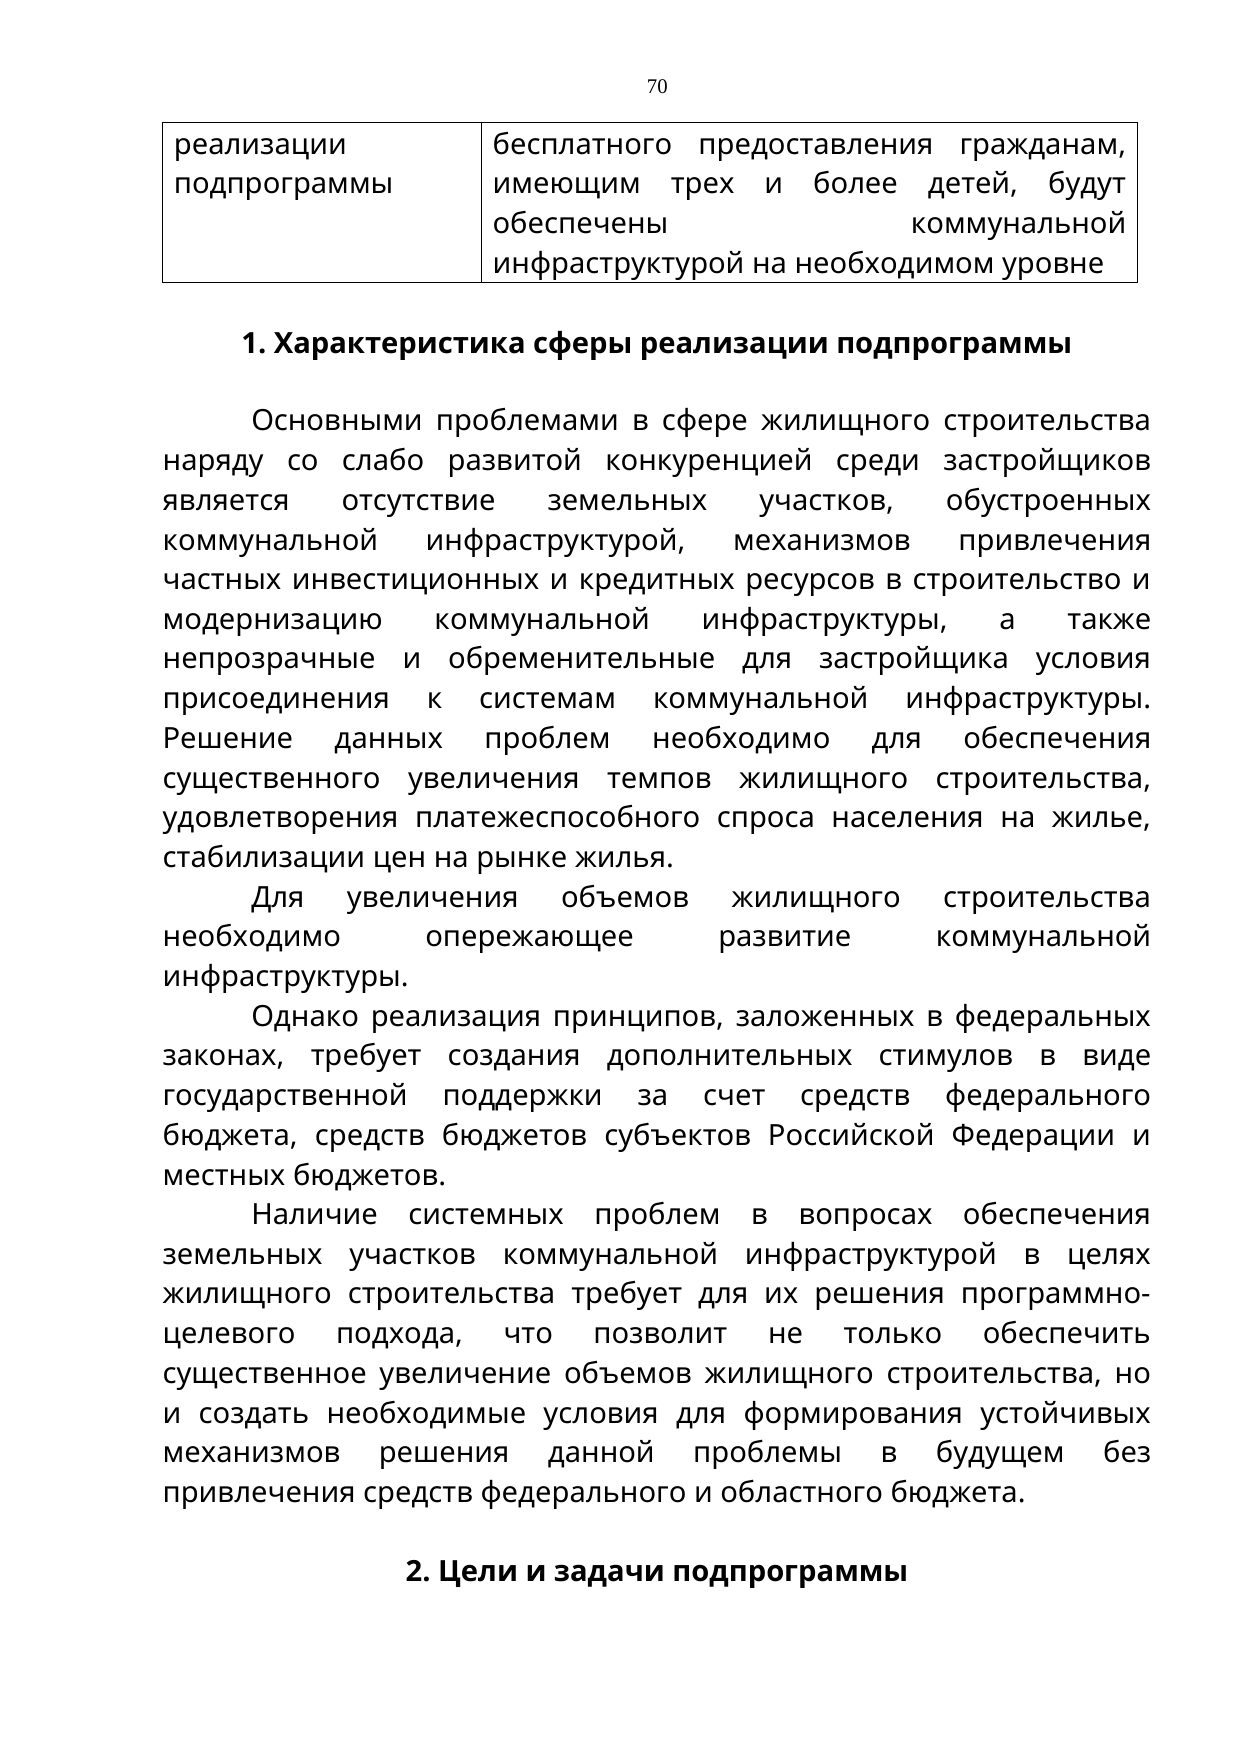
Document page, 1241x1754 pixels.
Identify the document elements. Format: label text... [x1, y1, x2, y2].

text Для увеличения объемов жилищного строительства необходимо опережающее развитие коммунальной инфраструктуры. [162, 876, 1152, 995]
text 2. Цели и задачи подпрограммы [162, 1551, 1152, 1590]
text Основными проблемами в сфере жилищного строительства наряду со слабо развитой конкуренцией среди застройщиков является отсутствие земельных участков, обустроенных коммунальной инфраструктурой, механизмов привлечения частных инвестиционных и кредитных ресурсов в строительство и модернизацию коммунальной инфраструктуры, а также непрозрачные и обременительные для застройщика условия присоединения к системам коммунальной инфраструктуры. Решение данных проблем необходимо для обеспечения существенного увеличения темпов жилищного строительства, удовлетворения платежеспособного спроса населения на жилье, стабилизации цен на рынке жилья. [162, 400, 1152, 876]
text Наличие системных проблем в вопросах обеспечения земельных участков коммунальной инфраструктурой в целях жилищного строительства требует для их решения программно-целевого подхода, что позволит не только обеспечить существенное увеличение объемов жилищного строительства, но и создать необходимые условия для формирования устойчивых механизмов решения данной проблемы в будущем без привлечения средств федерального и областного бюджета. [162, 1193, 1152, 1511]
text Однако реализация принципов, заложенных в федеральных законах, требует создания дополнительных стимулов в виде государственной поддержки за счет средств федерального бюджета, средств бюджетов субъектов Российской Федерации и местных бюджетов. [162, 995, 1152, 1193]
text 1. Характеристика сферы реализации подпрограммы [162, 322, 1152, 362]
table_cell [163, 123, 481, 282]
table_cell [482, 123, 1137, 282]
